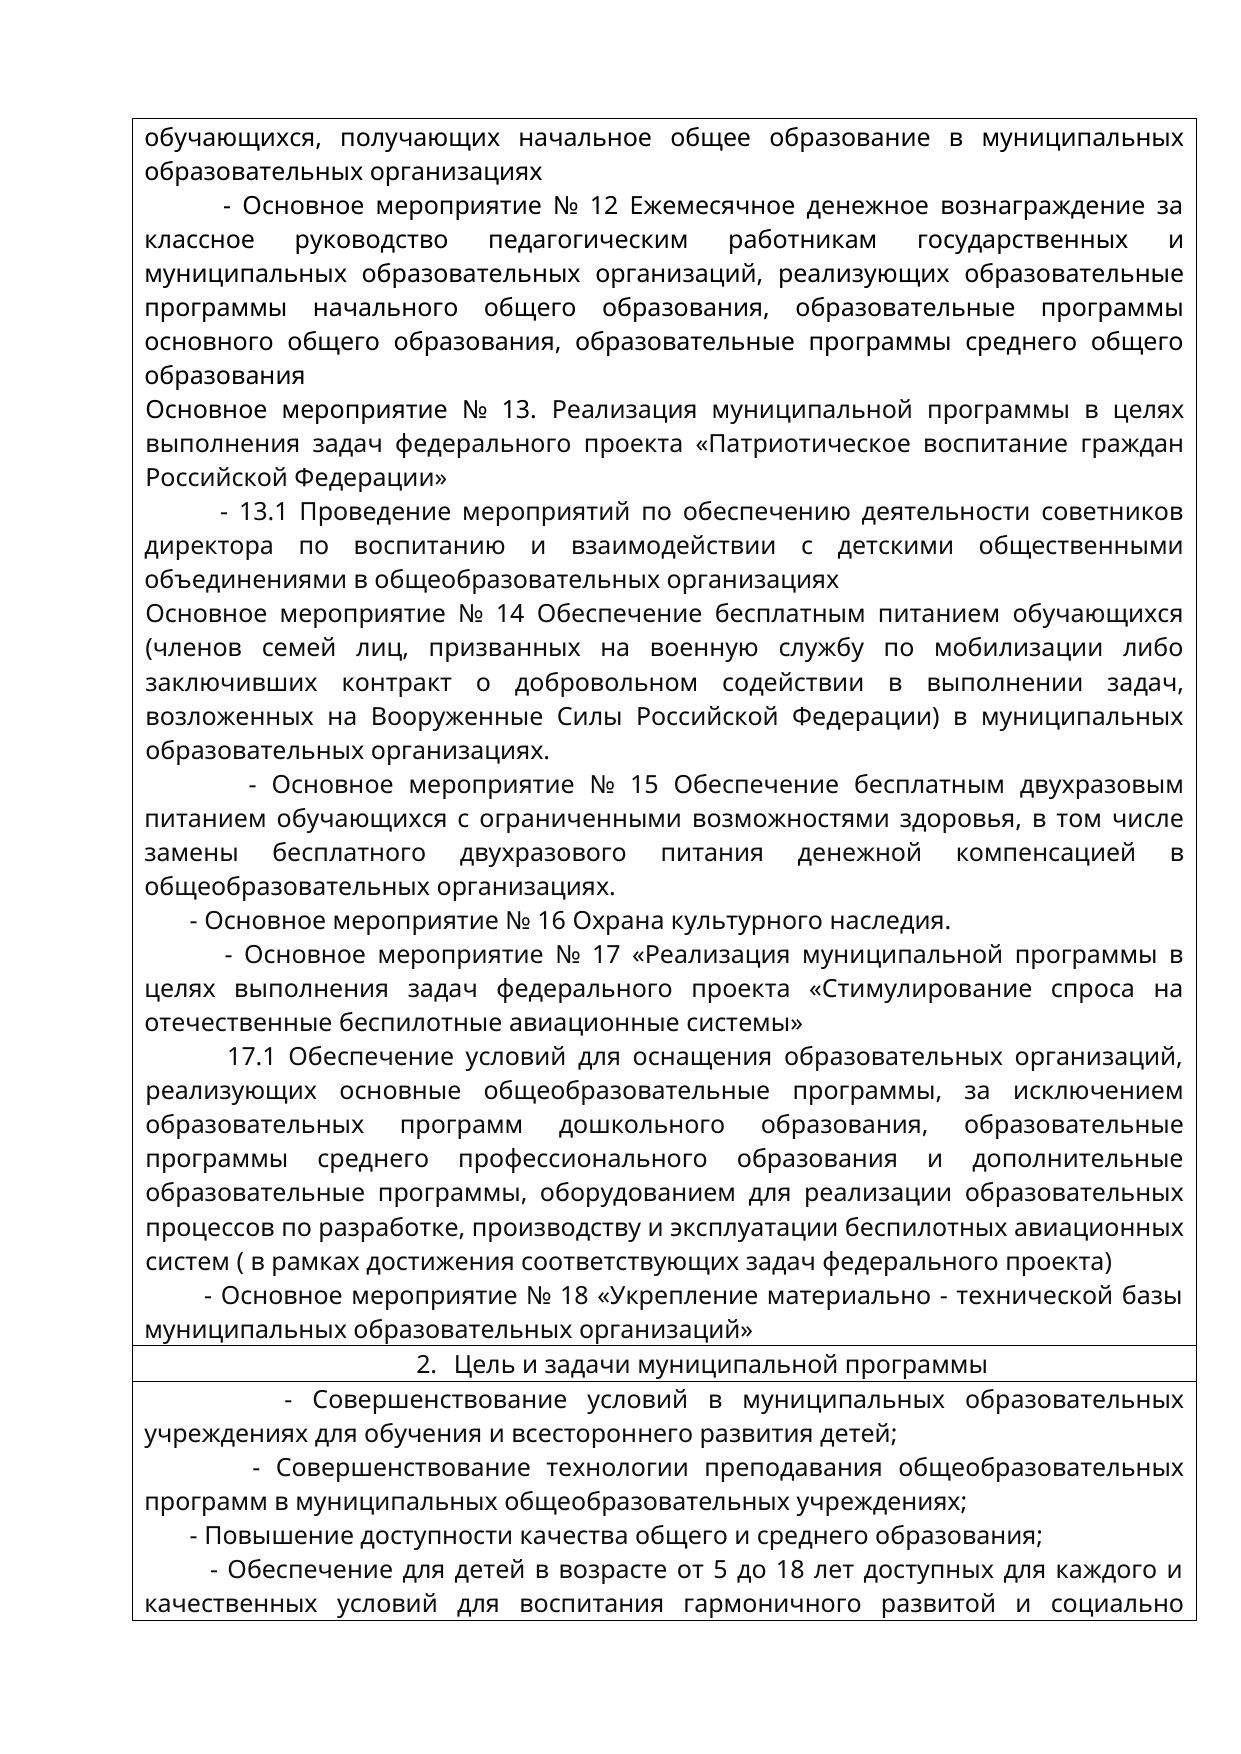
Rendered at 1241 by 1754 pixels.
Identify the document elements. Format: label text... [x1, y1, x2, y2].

table_cell Цель и задачи муниципальной программы [133, 1346, 1196, 1381]
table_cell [133, 119, 1196, 1345]
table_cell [133, 1382, 1196, 1620]
